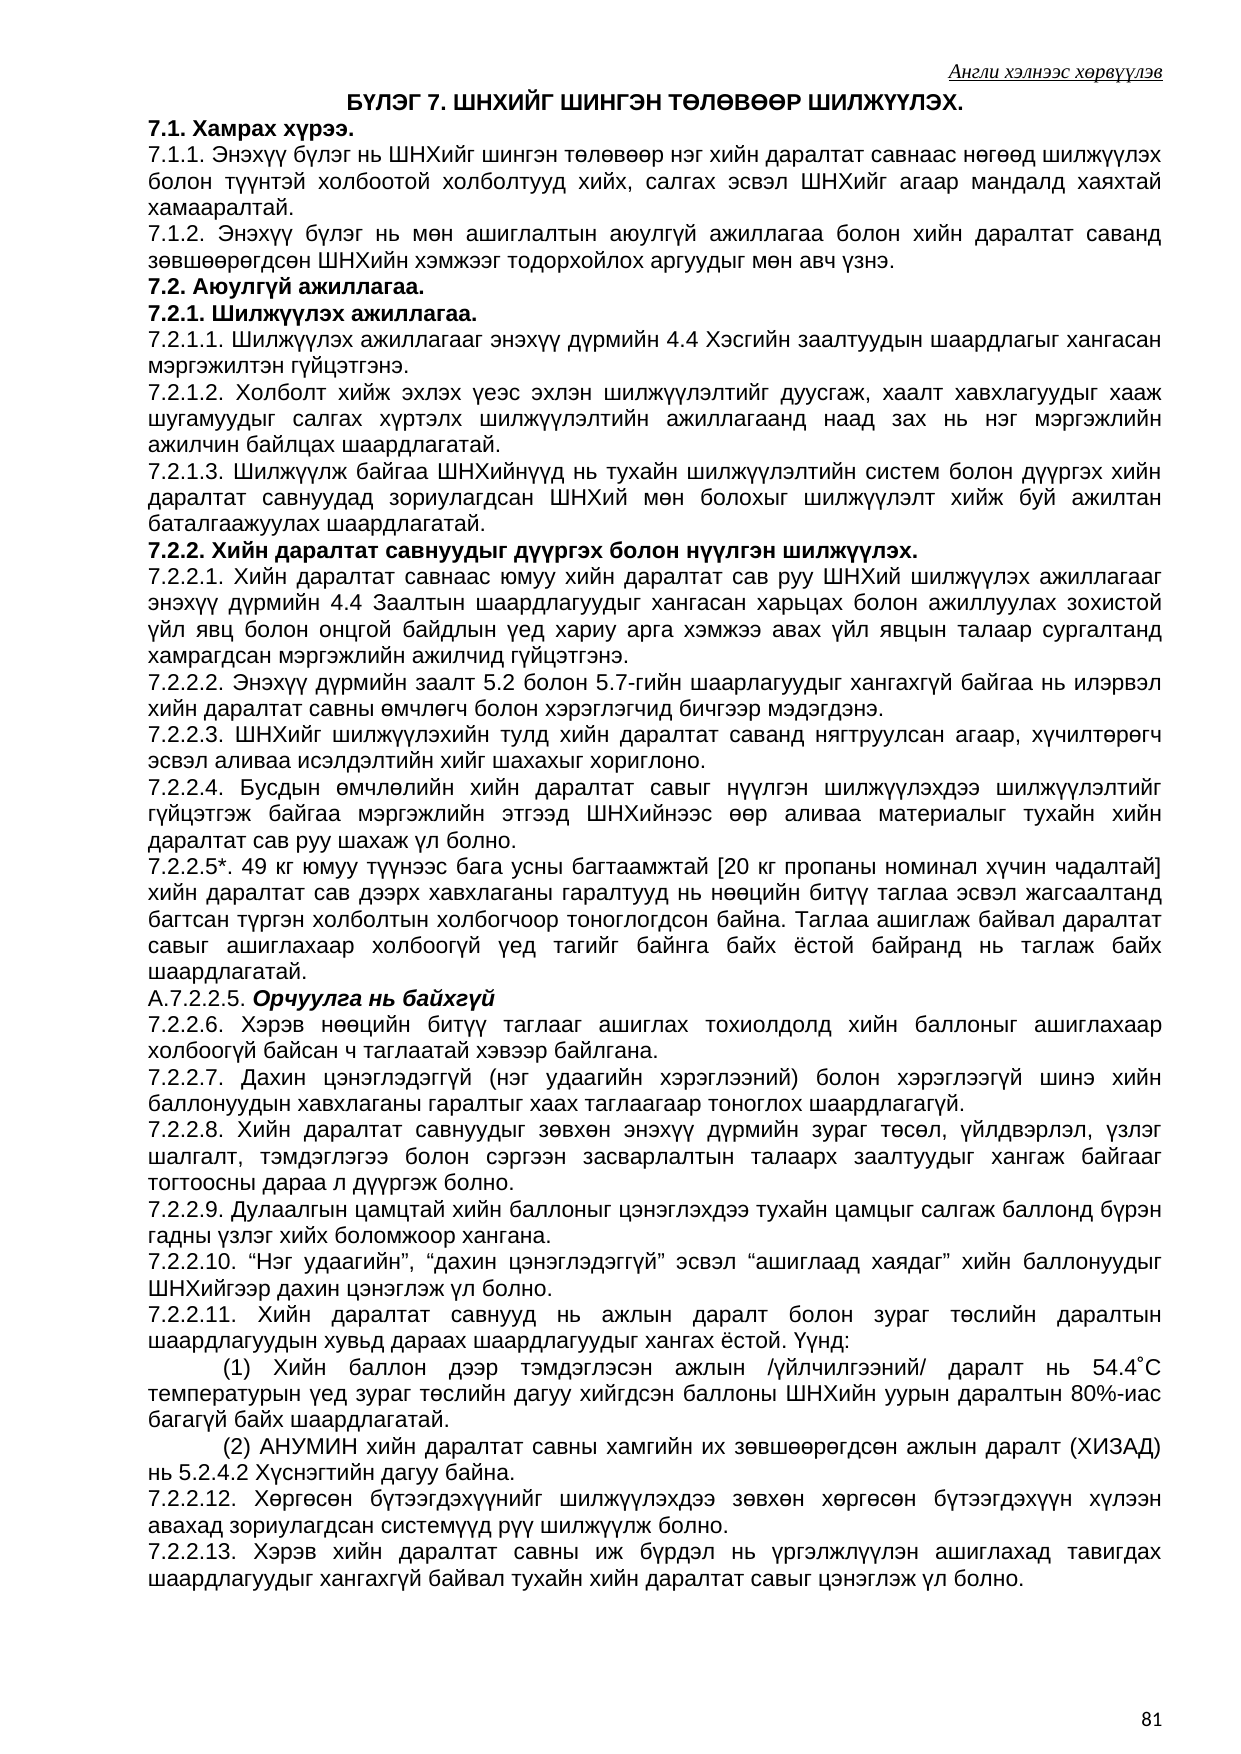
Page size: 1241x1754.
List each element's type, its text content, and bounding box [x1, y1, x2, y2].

text 7.2.2.12. Хөргөсөн бүтээгдэхүүнийг шилжүүлэхдээ зөвхөн хөргөсөн бүтээгдэхүүн хүлээн авахад зориулагдсан системүүд рүү шилжүүлж болно. [148, 1485, 1162, 1538]
text 7.2.2.1. Хийн даралтат савнаас юмуу хийн даралтат сав руу ШНХий шилжүүлэх ажиллагааг энэхүү дүрмийн 4.4 Заалтын шаардлагуудыг хангасан харьцах болон ажиллуулах зохистой үйл явц болон онцгой байдлын үед хариу арга хэмжээ авах үйл явцын талаар сургалтанд хамрагдсан мэргэжлийн ажилчид гүйцэтгэнэ. [148, 563, 1162, 668]
text 7.2.2.10. “Нэг удаагийн”, “дахин цэнэглэдэггүй” эсвэл “ашиглаад хаядаг” хийн баллонуудыг ШНХийгээр дахин цэнэглэж үл болно. [148, 1248, 1162, 1301]
text 7.2.2.6. Хэрэв нөөцийн битүү таглааг ашиглах тохиолдолд хийн баллоныг ашиглахаар холбоогүй байсан ч таглаатай хэвээр байлгана. [148, 1011, 1162, 1064]
text 7.2.2.8. Хийн даралтат савнуудыг зөвхөн энэхүү дүрмийн зураг төсөл, үйлдвэрлэл, үзлэг шалгалт, тэмдэглэгээ болон сэргээн засварлалтын талаарх заалтуудыг хангаж байгааг тогтоосны дараа л дүүргэж болно. [148, 1116, 1162, 1196]
text 7.2.2.7. Дахин цэнэглэдэггүй (нэг удаагийн хэрэглээний) болон хэрэглээгүй шинэ хийн баллонуудын хавхлаганы гаралтыг хаах таглаагаар тоноглох шаардлагагүй. [148, 1064, 1162, 1116]
text 7.1. Хамрах хүрээ. [148, 115, 1162, 141]
text (1) Хийн баллон дээр тэмдэглэсэн ажлын /үйлчилгээний/ даралт нь 54.4˚С температурын үед зураг төслийн дагуу хийгдсэн баллоны ШНХийн уурын даралтын 80%-иас багагүй байх шаардлагатай. [148, 1354, 1162, 1433]
text 7.1.2. Энэхүү бүлэг нь мөн ашиглалтын аюулгүй ажиллагаа болон хийн даралтат саванд зөвшөөрөгдсөн ШНХийн хэмжээг тодорхойлох аргуудыг мөн авч үзнэ. [148, 220, 1162, 273]
text 7.2.2.3. ШНХийг шилжүүлэхийн тулд хийн даралтат саванд нягтруулсан агаар, хүчилтөрөгч эсвэл аливаа исэлдэлтийн хийг шахахыг хориглоно. [148, 721, 1162, 774]
text 7.2.2. Хийн даралтат савнуудыг дүүргэх болон нүүлгэн шилжүүлэх. [148, 537, 1162, 563]
text 7.2.2.13. Хэрэв хийн даралтат савны иж бүрдэл нь үргэлжлүүлэн ашиглахад тавигдах шаардлагуудыг хангахгүй байвал тухайн хийн даралтат савыг цэнэглэж үл болно. [148, 1538, 1162, 1591]
text 7.2.2.11. Хийн даралтат савнууд нь ажлын даралт болон зураг төслийн даралтын шаардлагуудын хувьд дараах шаардлагуудыг хангах ёстой. Үүнд: [148, 1301, 1162, 1354]
text 7.2.1. Шилжүүлэх ажиллагаа. [148, 299, 1162, 326]
text 7.2.2.9. Дулаалгын цамцтай хийн баллоныг цэнэглэхдээ тухайн цамцыг салгаж баллонд бүрэн гадны үзлэг хийх боломжоор хангана. [148, 1196, 1162, 1248]
text 7.2.2.4. Бусдын өмчлөлийн хийн даралтат савыг нүүлгэн шилжүүлэхдээ шилжүүлэлтийг гүйцэтгэж байгаа мэргэжлийн этгээд ШНХийнээс өөр аливаа материалыг тухайн хийн даралтат сав руу шахаж үл болно. [148, 774, 1162, 853]
text 7.2.2.5*. 49 кг юмуу түүнээс бага усны багтаамжтай [20 кг пропаны номинал хүчин чадалтай] хийн даралтат сав дээрх хавхлаганы гаралтууд нь нөөцийн битүү таглаа эсвэл жагсаалтанд багтсан түргэн холболтын холбогчоор тоноглогдсон байна. Таглаа ашиглаж байвал даралтат савыг ашиглахаар холбоогүй үед тагийг байнга байх ёстой байранд нь таглаж байх шаардлагатай. [148, 853, 1162, 985]
text 7.1.1. Энэхүү бүлэг нь ШНХийг шингэн төлөвөөр нэг хийн даралтат савнаас нөгөөд шилжүүлэх болон түүнтэй холбоотой холболтууд хийх, салгах эсвэл ШНХийг агаар мандалд хаяхтай хамааралтай. [148, 141, 1162, 220]
text А.7.2.2.5. Орчуулга нь байхгүй [148, 985, 1162, 1011]
text 7.2.2.2. Энэхүү дүрмийн заалт 5.2 болон 5.7-гийн шаарлагуудыг хангахгүй байгаа нь илэрвэл хийн даралтат савны өмчлөгч болон хэрэглэгчид бичгээр мэдэгдэнэ. [148, 668, 1162, 721]
text БҮЛЭГ 7. ШНХИЙГ ШИНГЭН ТӨЛӨВӨӨР ШИЛЖҮҮЛЭХ. [148, 89, 1162, 115]
text 7.2.1.1. Шилжүүлэх ажиллагааг энэхүү дүрмийн 4.4 Хэсгийн заалтуудын шаардлагыг хангасан мэргэжилтэн гүйцэтгэнэ. [148, 326, 1162, 378]
text 7.2. Аюулгүй ажиллагаа. [148, 273, 1162, 299]
text 7.2.1.3. Шилжүүлж байгаа ШНХийнүүд нь тухайн шилжүүлэлтийн систем болон дүүргэх хийн даралтат савнуудад зориулагдсан ШНХий мөн болохыг шилжүүлэлт хийж буй ажилтан баталгаажуулах шаардлагатай. [148, 458, 1162, 537]
text (2) АНУМИН хийн даралтат савны хамгийн их зөвшөөрөгдсөн ажлын даралт (ХИЗАД) нь 5.2.4.2 Хүснэгтийн дагуу байна. [148, 1433, 1162, 1485]
text 7.2.1.2. Холболт хийж эхлэх үеэс эхлэн шилжүүлэлтийг дуусгаж, хаалт хавхлагуудыг хааж шугамуудыг салгах хүртэлх шилжүүлэлтийн ажиллагаанд наад зах нь нэг мэргэжлийн ажилчин байлцах шаардлагатай. [148, 378, 1162, 458]
